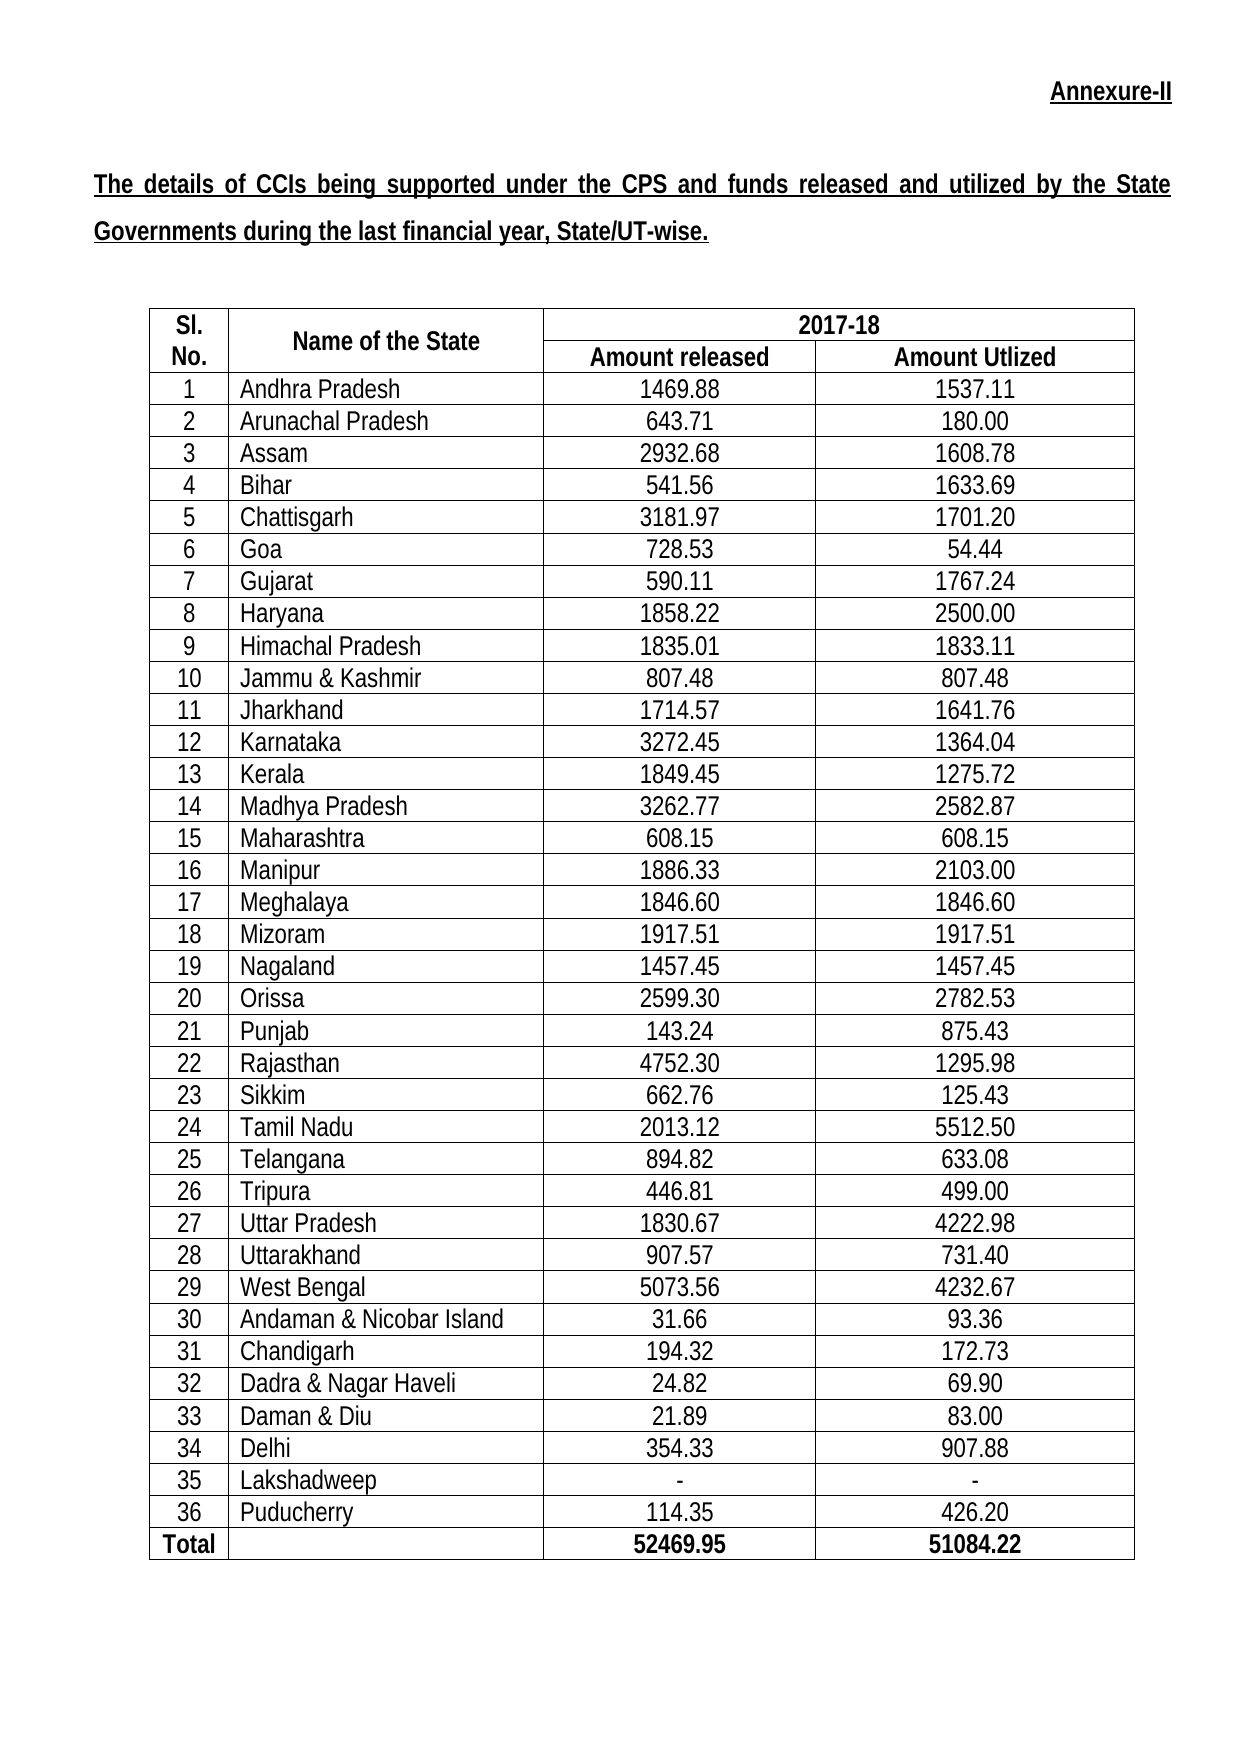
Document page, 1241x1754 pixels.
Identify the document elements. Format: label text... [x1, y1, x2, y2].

table_cell Dadra & Nagar Haveli [229, 1368, 543, 1399]
table_cell Lakshadweep [229, 1464, 543, 1495]
table_cell 34 [150, 1432, 228, 1463]
table_cell 446.81 [544, 1175, 815, 1206]
table_cell 17 [150, 886, 228, 917]
table_cell 180.00 [816, 405, 1134, 436]
table_cell 731.40 [816, 1239, 1134, 1270]
table_cell Mizoram [229, 919, 543, 949]
table_cell 894.82 [544, 1143, 815, 1174]
table_cell - [816, 1464, 1134, 1495]
table_cell 30 [150, 1304, 228, 1334]
table_cell Rajasthan [229, 1047, 543, 1078]
table_cell 83.00 [816, 1400, 1134, 1431]
table_cell 1608.78 [816, 437, 1134, 468]
table_cell 20 [150, 983, 228, 1014]
table_cell 1846.60 [816, 886, 1134, 917]
table_cell Orissa [229, 983, 543, 1014]
table_header Name of the State [229, 309, 543, 372]
text The details of CCIs being supported under the CPS and funds released and utilized by the State Governments during the last financial year, State/UT-wise. [94, 168, 1172, 246]
table_cell 1833.11 [816, 630, 1134, 661]
table_cell 28 [150, 1239, 228, 1270]
table_cell 32 [150, 1368, 228, 1399]
table_cell 9 [150, 630, 228, 661]
table_cell 24 [150, 1111, 228, 1142]
table_cell 1457.45 [544, 951, 815, 982]
table_cell 5 [150, 501, 228, 532]
table_cell 662.76 [544, 1079, 815, 1110]
table_cell Sikkim [229, 1079, 543, 1110]
table_cell 15 [150, 822, 228, 853]
table_cell Andaman & Nicobar Island [229, 1304, 543, 1334]
table_cell 69.90 [816, 1368, 1134, 1399]
table_cell Manipur [229, 854, 543, 885]
table_cell 194.32 [544, 1336, 815, 1367]
table_cell 4232.67 [816, 1271, 1134, 1302]
table_cell Total [150, 1528, 228, 1559]
table_cell 1917.51 [816, 919, 1134, 949]
table_cell 354.33 [544, 1432, 815, 1463]
table_cell 21 [150, 1015, 228, 1046]
table_cell 875.43 [816, 1015, 1134, 1046]
table_cell Meghalaya [229, 886, 543, 917]
table_cell 1633.69 [816, 469, 1134, 500]
table_cell 16 [150, 854, 228, 885]
table_cell Amount released [544, 341, 815, 372]
table_cell 8 [150, 598, 228, 629]
table_cell 643.71 [544, 405, 815, 436]
table_cell Uttarakhand [229, 1239, 543, 1270]
table_cell 608.15 [544, 822, 815, 853]
table_cell [229, 1528, 543, 1559]
table_cell 1457.45 [816, 951, 1134, 982]
table_cell Arunachal Pradesh [229, 405, 543, 436]
table_cell 14 [150, 790, 228, 821]
table_cell 54.44 [816, 534, 1134, 564]
table_cell 6 [150, 534, 228, 564]
table_cell 4752.30 [544, 1047, 815, 1078]
table_cell 143.24 [544, 1015, 815, 1046]
table_cell 1714.57 [544, 694, 815, 725]
table_cell 23 [150, 1079, 228, 1110]
text Annexure-II [150, 75, 1172, 106]
table_cell 2 [150, 405, 228, 436]
table_cell Punjab [229, 1015, 543, 1046]
table_cell Himachal Pradesh [229, 630, 543, 661]
table_cell 5512.50 [816, 1111, 1134, 1142]
table_cell 1295.98 [816, 1047, 1134, 1078]
table_cell 93.36 [816, 1304, 1134, 1334]
table_cell 31.66 [544, 1304, 815, 1334]
table_cell Kerala [229, 758, 543, 789]
table_cell Jharkhand [229, 694, 543, 725]
table_cell 1917.51 [544, 919, 815, 949]
table_cell 29 [150, 1271, 228, 1302]
table_cell 1 [150, 373, 228, 404]
table_header 2017-18 [544, 309, 1134, 340]
table_cell 1830.67 [544, 1207, 815, 1238]
table_cell 907.57 [544, 1239, 815, 1270]
table_cell 1849.45 [544, 758, 815, 789]
table_cell 52469.95 [544, 1528, 815, 1559]
table_cell 1641.76 [816, 694, 1134, 725]
table_cell 36 [150, 1496, 228, 1527]
table_header Sl. No. [150, 309, 228, 372]
table_cell Jammu & Kashmir [229, 662, 543, 693]
table_cell 1469.88 [544, 373, 815, 404]
table_cell 2103.00 [816, 854, 1134, 885]
table_cell 25 [150, 1143, 228, 1174]
table_cell 4 [150, 469, 228, 500]
table_cell 172.73 [816, 1336, 1134, 1367]
table_cell 2582.87 [816, 790, 1134, 821]
table_cell 125.43 [816, 1079, 1134, 1110]
table_cell 3 [150, 437, 228, 468]
table_cell 1858.22 [544, 598, 815, 629]
table_cell 608.15 [816, 822, 1134, 853]
table_cell 1835.01 [544, 630, 815, 661]
table_cell 35 [150, 1464, 228, 1495]
table_cell Madhya Pradesh [229, 790, 543, 821]
table_cell 18 [150, 919, 228, 949]
table_cell 1886.33 [544, 854, 815, 885]
table_cell 590.11 [544, 566, 815, 597]
table_cell Puducherry [229, 1496, 543, 1527]
table_cell 541.56 [544, 469, 815, 500]
table_cell 1275.72 [816, 758, 1134, 789]
table_cell Bihar [229, 469, 543, 500]
table_cell 633.08 [816, 1143, 1134, 1174]
table_cell Tripura [229, 1175, 543, 1206]
table_cell 807.48 [544, 662, 815, 693]
table_cell 1364.04 [816, 726, 1134, 757]
table_cell 1767.24 [816, 566, 1134, 597]
table_cell 3181.97 [544, 501, 815, 532]
table_cell 51084.22 [816, 1528, 1134, 1559]
table_cell 13 [150, 758, 228, 789]
table_cell West Bengal [229, 1271, 543, 1302]
table_cell 426.20 [816, 1496, 1134, 1527]
table_cell 21.89 [544, 1400, 815, 1431]
table_cell Maharashtra [229, 822, 543, 853]
table_cell Chattisgarh [229, 501, 543, 532]
table_cell Nagaland [229, 951, 543, 982]
table_cell Assam [229, 437, 543, 468]
table_cell 907.88 [816, 1432, 1134, 1463]
table_cell Gujarat [229, 566, 543, 597]
table_cell 2782.53 [816, 983, 1134, 1014]
table_cell - [544, 1464, 815, 1495]
table_cell 499.00 [816, 1175, 1134, 1206]
table_cell 22 [150, 1047, 228, 1078]
table_cell 2500.00 [816, 598, 1134, 629]
table_cell 10 [150, 662, 228, 693]
table_cell Uttar Pradesh [229, 1207, 543, 1238]
table_cell Tamil Nadu [229, 1111, 543, 1142]
table_cell 114.35 [544, 1496, 815, 1527]
table_cell 1701.20 [816, 501, 1134, 532]
table_cell 12 [150, 726, 228, 757]
table_cell 2013.12 [544, 1111, 815, 1142]
table_cell 33 [150, 1400, 228, 1431]
table_cell Chandigarh [229, 1336, 543, 1367]
table_cell 728.53 [544, 534, 815, 564]
table_cell Andhra Pradesh [229, 373, 543, 404]
table_cell Telangana [229, 1143, 543, 1174]
table_cell Haryana [229, 598, 543, 629]
table_cell 19 [150, 951, 228, 982]
table_cell Goa [229, 534, 543, 564]
table_cell 3272.45 [544, 726, 815, 757]
table_cell 31 [150, 1336, 228, 1367]
table_cell Daman & Diu [229, 1400, 543, 1431]
table_cell 11 [150, 694, 228, 725]
table_cell 3262.77 [544, 790, 815, 821]
table_cell 24.82 [544, 1368, 815, 1399]
table_cell 4222.98 [816, 1207, 1134, 1238]
table_cell 27 [150, 1207, 228, 1238]
table_cell 1846.60 [544, 886, 815, 917]
table_cell 7 [150, 566, 228, 597]
table_cell 807.48 [816, 662, 1134, 693]
table_cell Amount Utlized [816, 341, 1134, 372]
table_cell Delhi [229, 1432, 543, 1463]
table_cell Karnataka [229, 726, 543, 757]
table_cell 26 [150, 1175, 228, 1206]
table_cell 2599.30 [544, 983, 815, 1014]
table_cell 1537.11 [816, 373, 1134, 404]
table_cell 5073.56 [544, 1271, 815, 1302]
table_cell 2932.68 [544, 437, 815, 468]
